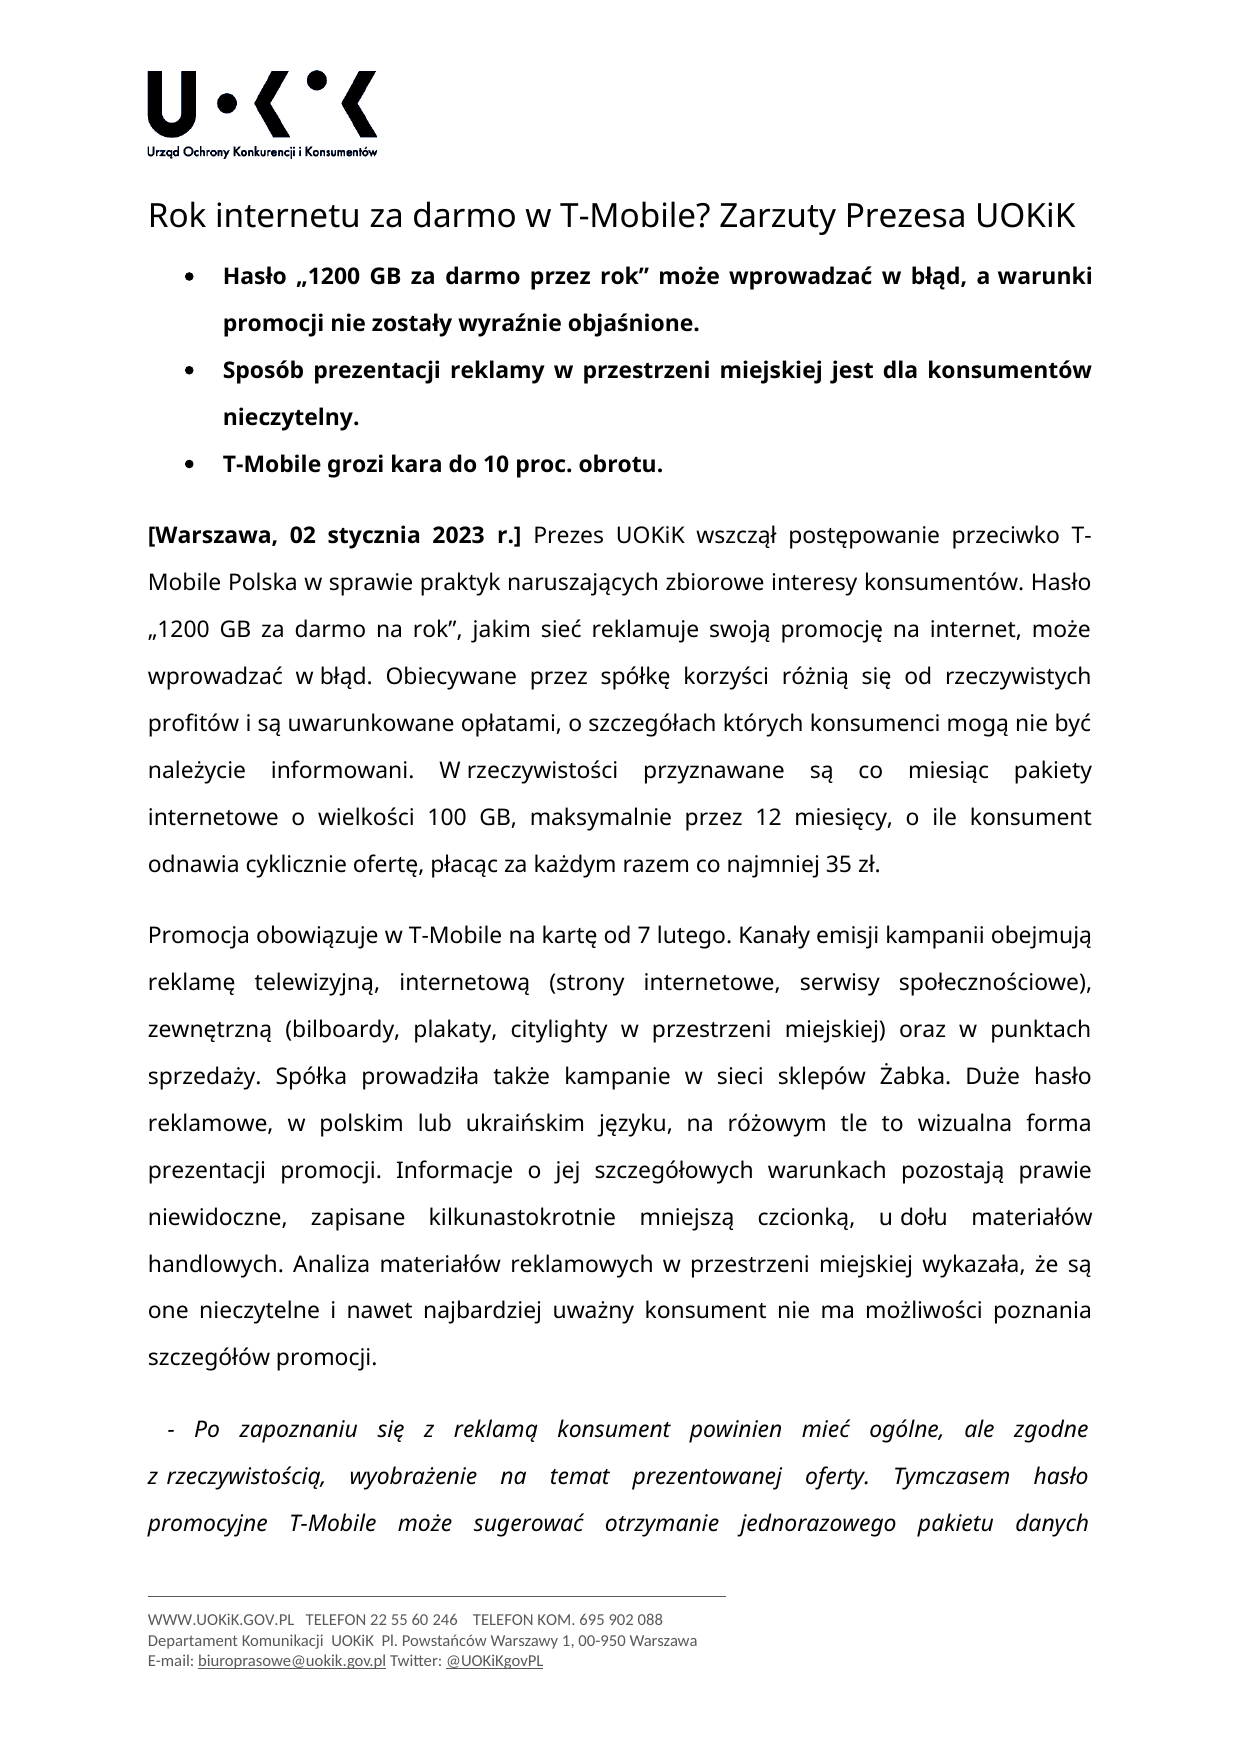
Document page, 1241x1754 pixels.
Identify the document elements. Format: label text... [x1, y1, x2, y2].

text Rok internetu za darmo w T-Mobile? Zarzuty Prezesa UOKiK [148, 192, 1093, 237]
text [Warszawa, 02 stycznia 2023 r.] Prezes UOKiK wszczął postępowanie przeciwko T-Mobile Polska w sprawie praktyk naruszających zbiorowe interesy konsumentów. Hasło „1200 GB za darmo na rok”, jakim sieć reklamuje swoją promocję na internet, może wprowadzać w błąd. Obiecywane przez spółkę korzyści różnią się od rzeczywistych profitów i są uwarunkowane opłatami, o szczegółach których konsumenci mogą nie być należycie informowani. W rzeczywistości przyznawane są co miesiąc pakiety internetowe o wielkości 100 GB, maksymalnie przez 12 miesięcy, o ile konsument odnawia cyklicznie ofertę, płacąc za każdym razem co najmniej 35 zł. [148, 519, 1093, 879]
picture [147, 70, 378, 160]
text Promocja obowiązuje w T-Mobile na kartę od 7 lutego. Kanały emisji kampanii obejmują reklamę telewizyjną, internetową (strony internetowe, serwisy społecznościowe), zewnętrzną (bilboardy, plakaty, citylighty w przestrzeni miejskiej) oraz w punktach sprzedaży. Spółka prowadziła także kampanie w sieci sklepów Żabka. Duże hasło reklamowe, w polskim lub ukraińskim języku, na różowym tle to wizualna forma prezentacji promocji. Informacje o jej szczegółowych warunkach pozostają prawie niewidoczne, zapisane kilkunastokrotnie mniejszą czcionką, u dołu materiałów handlowych. Analiza materiałów reklamowych w przestrzeni miejskiej wykazała, że są one nieczytelne i nawet najbardziej uważny konsument nie ma możliwości poznania szczegółów promocji. [148, 919, 1093, 1373]
list T-Mobile grozi kara do 10 proc. obrotu. [185, 448, 1093, 479]
list Sposób prezentacji reklamy w przestrzeni miejskiej jest dla konsumentów nieczytelny. [185, 354, 1093, 432]
list Hasło „1200 GB za darmo przez rok” może wprowadzać w błąd, a warunki promocji nie zostały wyraźnie objaśnione. [185, 260, 1093, 338]
